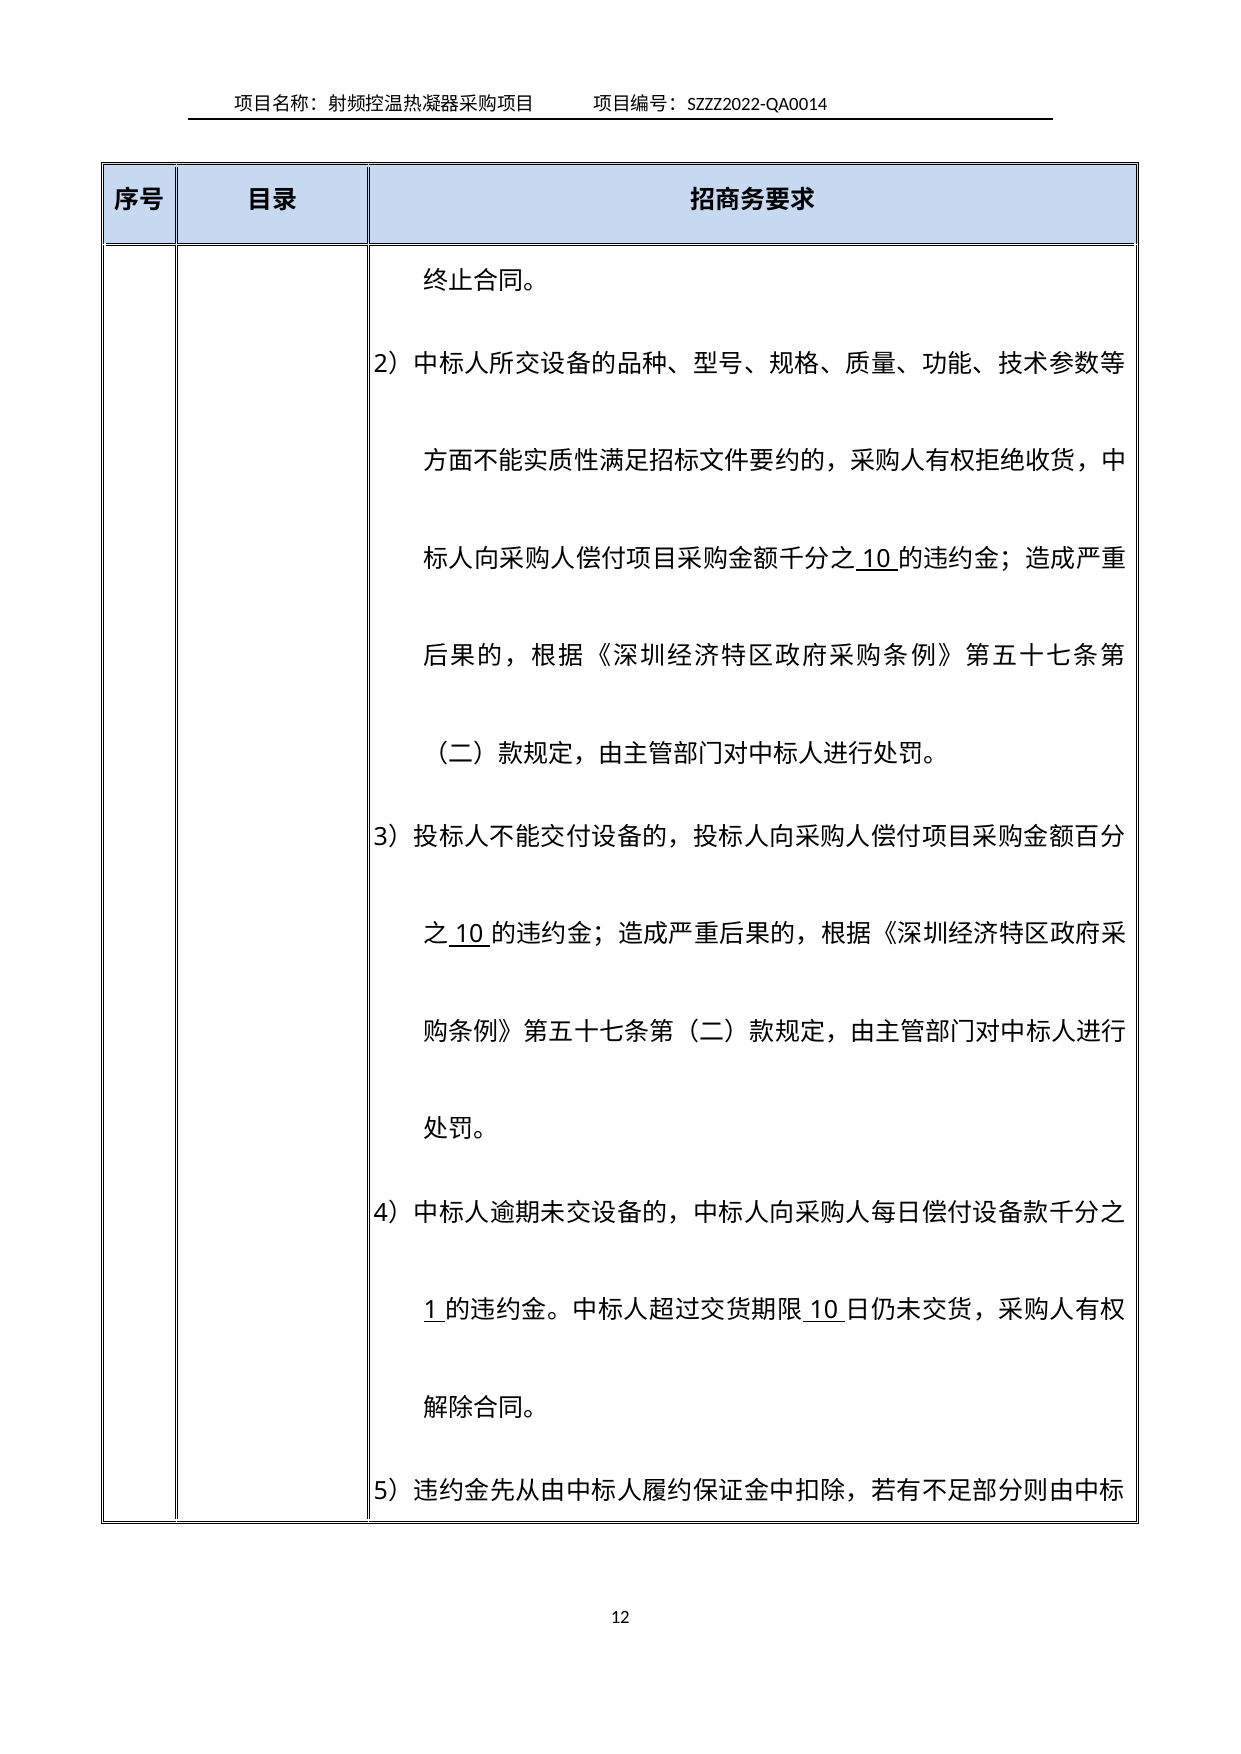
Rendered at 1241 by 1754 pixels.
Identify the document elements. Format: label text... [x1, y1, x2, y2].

table_cell 违约责任 [176, 246, 368, 1521]
table_cell 6 [104, 243, 176, 1521]
table_header 序号 [104, 165, 176, 243]
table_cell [368, 243, 1136, 1521]
table_header 招商务要求 [368, 165, 1136, 243]
table_header 目录 [176, 165, 368, 243]
